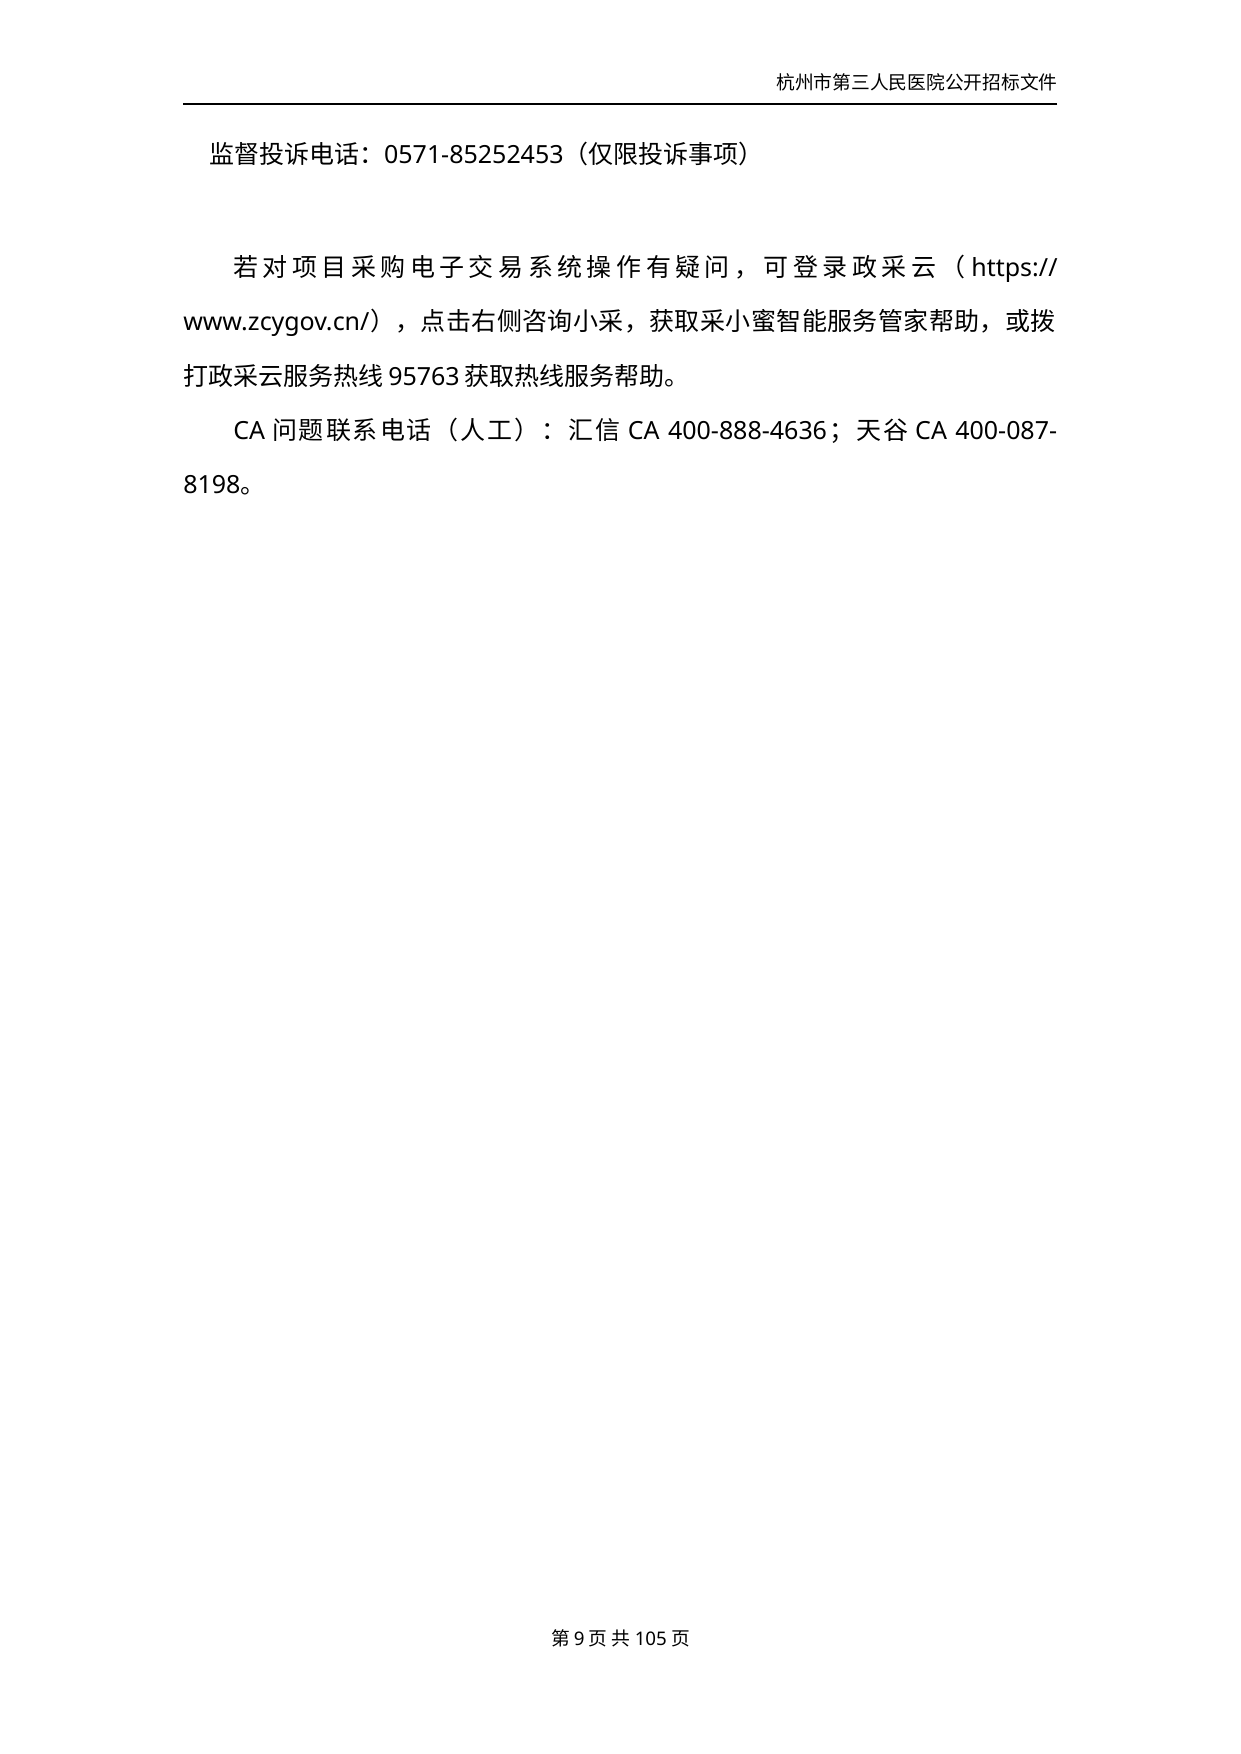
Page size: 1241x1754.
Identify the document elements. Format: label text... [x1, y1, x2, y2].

text 若对项目采购电子交易系统操作有疑问，可登录政采云（https://www.zcygov.cn/），点击右侧咨询小采，获取采小蜜智能服务管家帮助，或拨打政采云服务热线95763获取热线服务帮助。 [183, 247, 1057, 392]
text CA问题联系电话（人工）：汇信CA 400-888-4636；天谷CA 400-087-8198。 [183, 410, 1057, 501]
text 监督投诉电话：0571-85252453（仅限投诉事项） [183, 134, 1057, 170]
